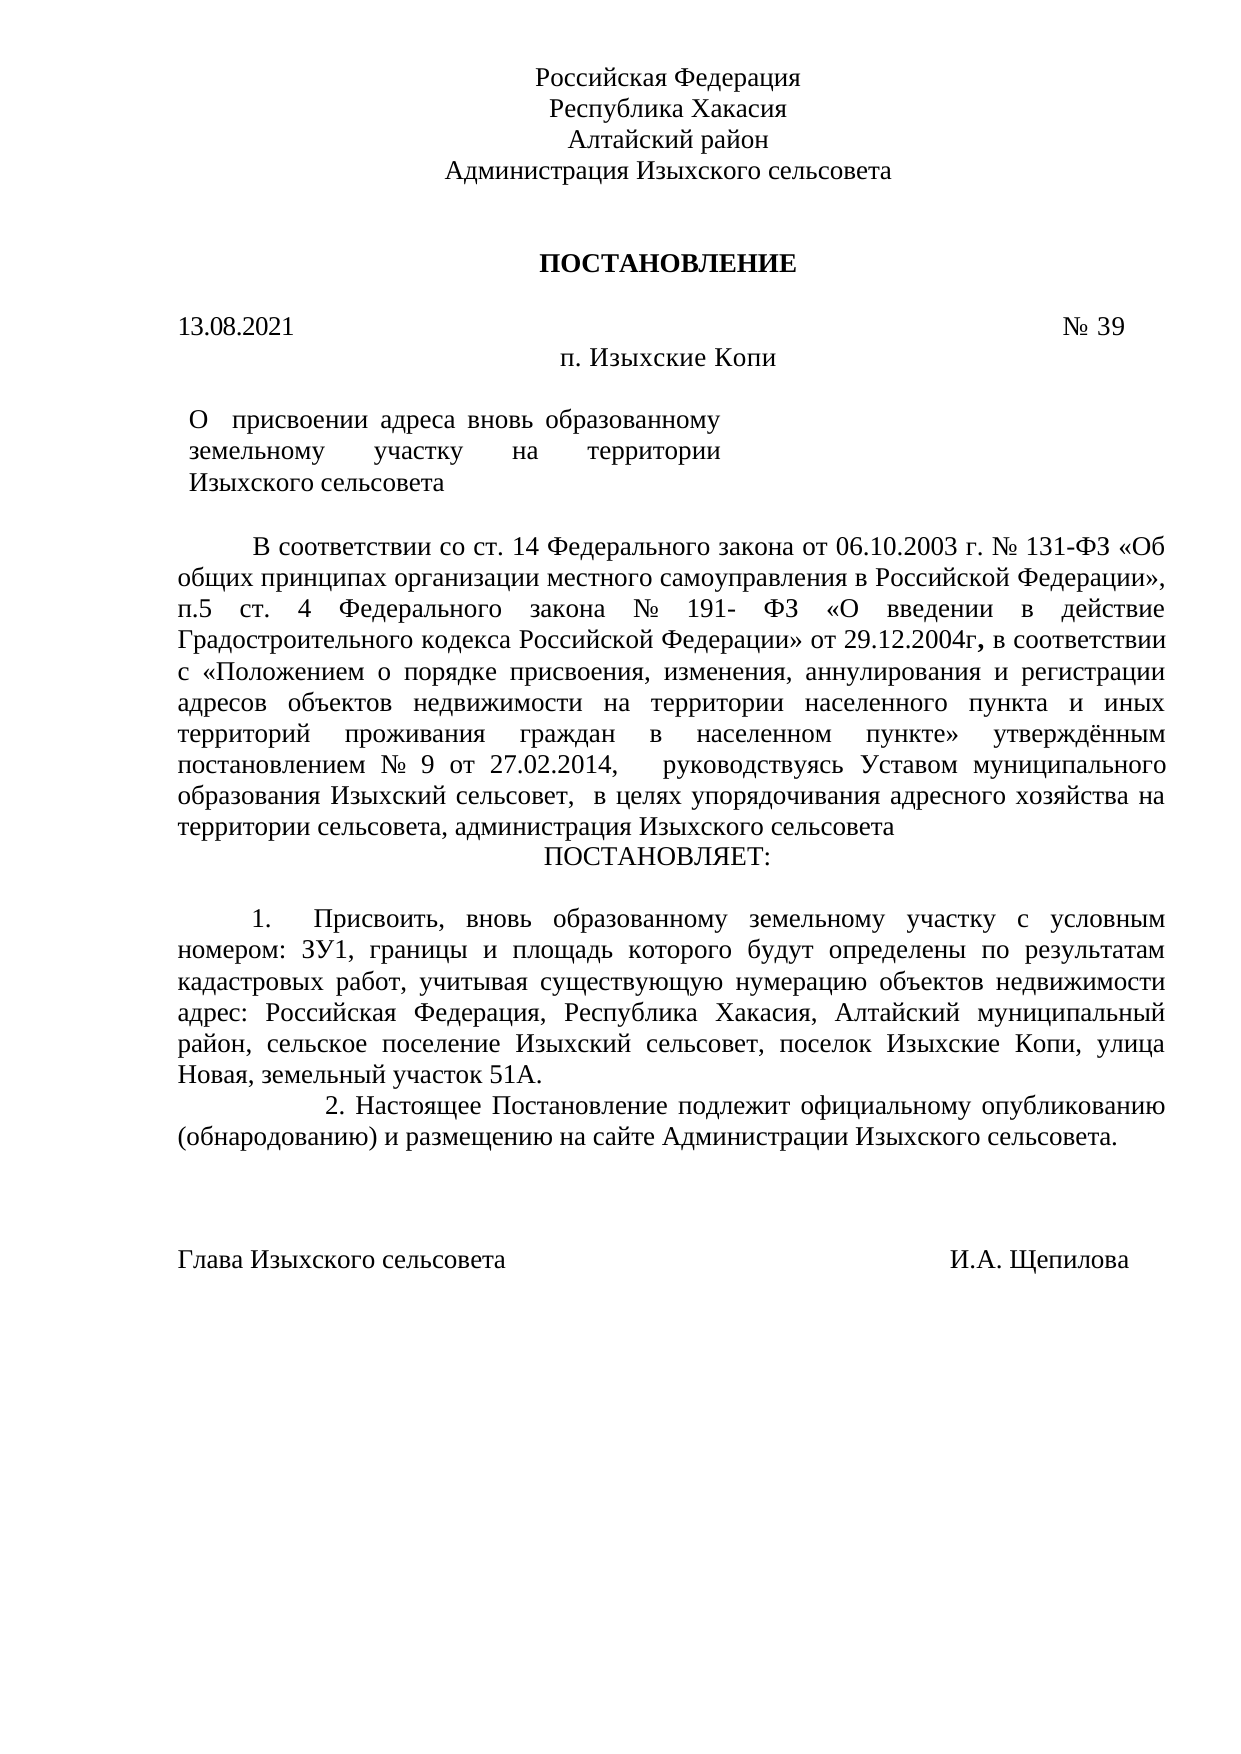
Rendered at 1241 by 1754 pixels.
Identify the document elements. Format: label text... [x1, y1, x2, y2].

text Республика Хакасия [177, 92, 1159, 123]
text Глава Изыхского сельсовета И.А. Щепилова [177, 1243, 1196, 1274]
table_header О присвоении адреса вновь образованному земельному участку на территории Изыхского сельсовета [177, 403, 732, 499]
text ПОСТАНОВЛЯЕТ: [182, 841, 1167, 872]
text Администрация Изыхского сельсовета [177, 154, 1159, 185]
text Российская Федерация [177, 61, 1159, 92]
text п. Изыхские Копи [177, 341, 1159, 372]
text 1. Присвоить, вновь образованному земельному участку с условным номером: ЗУ1, границы и площадь которого будут определены по результатам кадастровых работ, учитывая существующую нумерацию объектов недвижимости адрес: Российская Федерация, Республика Хакасия, Алтайский муниципальный район, сельское поселение Изыхский сельсовет, поселок Изыхские Копи, улица Новая, земельный участок 51А. [177, 902, 1167, 1089]
text 2. Настоящее Постановление подлежит официальному опубликованию (обнародованию) и размещению на сайте Администрации Изыхского сельсовета. [177, 1089, 1167, 1152]
text 13.08.2021 № 39 [177, 310, 1190, 341]
text В соответствии со ст. 14 Федерального закона от 06.10.2003 г. № 131-ФЗ «Об общих принципах организации местного самоуправления в Российской Федерации», п.5 ст. 4 Федерального закона № 191- ФЗ «О введении в действие Градостроительного кодекса Российской Федерации» от 29.12.2004г, в соответствии с «Положением о порядке присвоения, изменения, аннулирования и регистрации адресов объектов недвижимости на территории населенного пункта и иных территорий проживания граждан в населенном пункте» утверждённым постановлением № 9 от 27.02.2014, руководствуясь Уставом муниципального образования Изыхский сельсовет, в целях упорядочивания адресного хозяйства на территории сельсовета, администрация Изыхского сельсовета [177, 530, 1167, 841]
text ПОСТАНОВЛЕНИЕ [177, 248, 1159, 279]
text Алтайский район [177, 123, 1159, 154]
